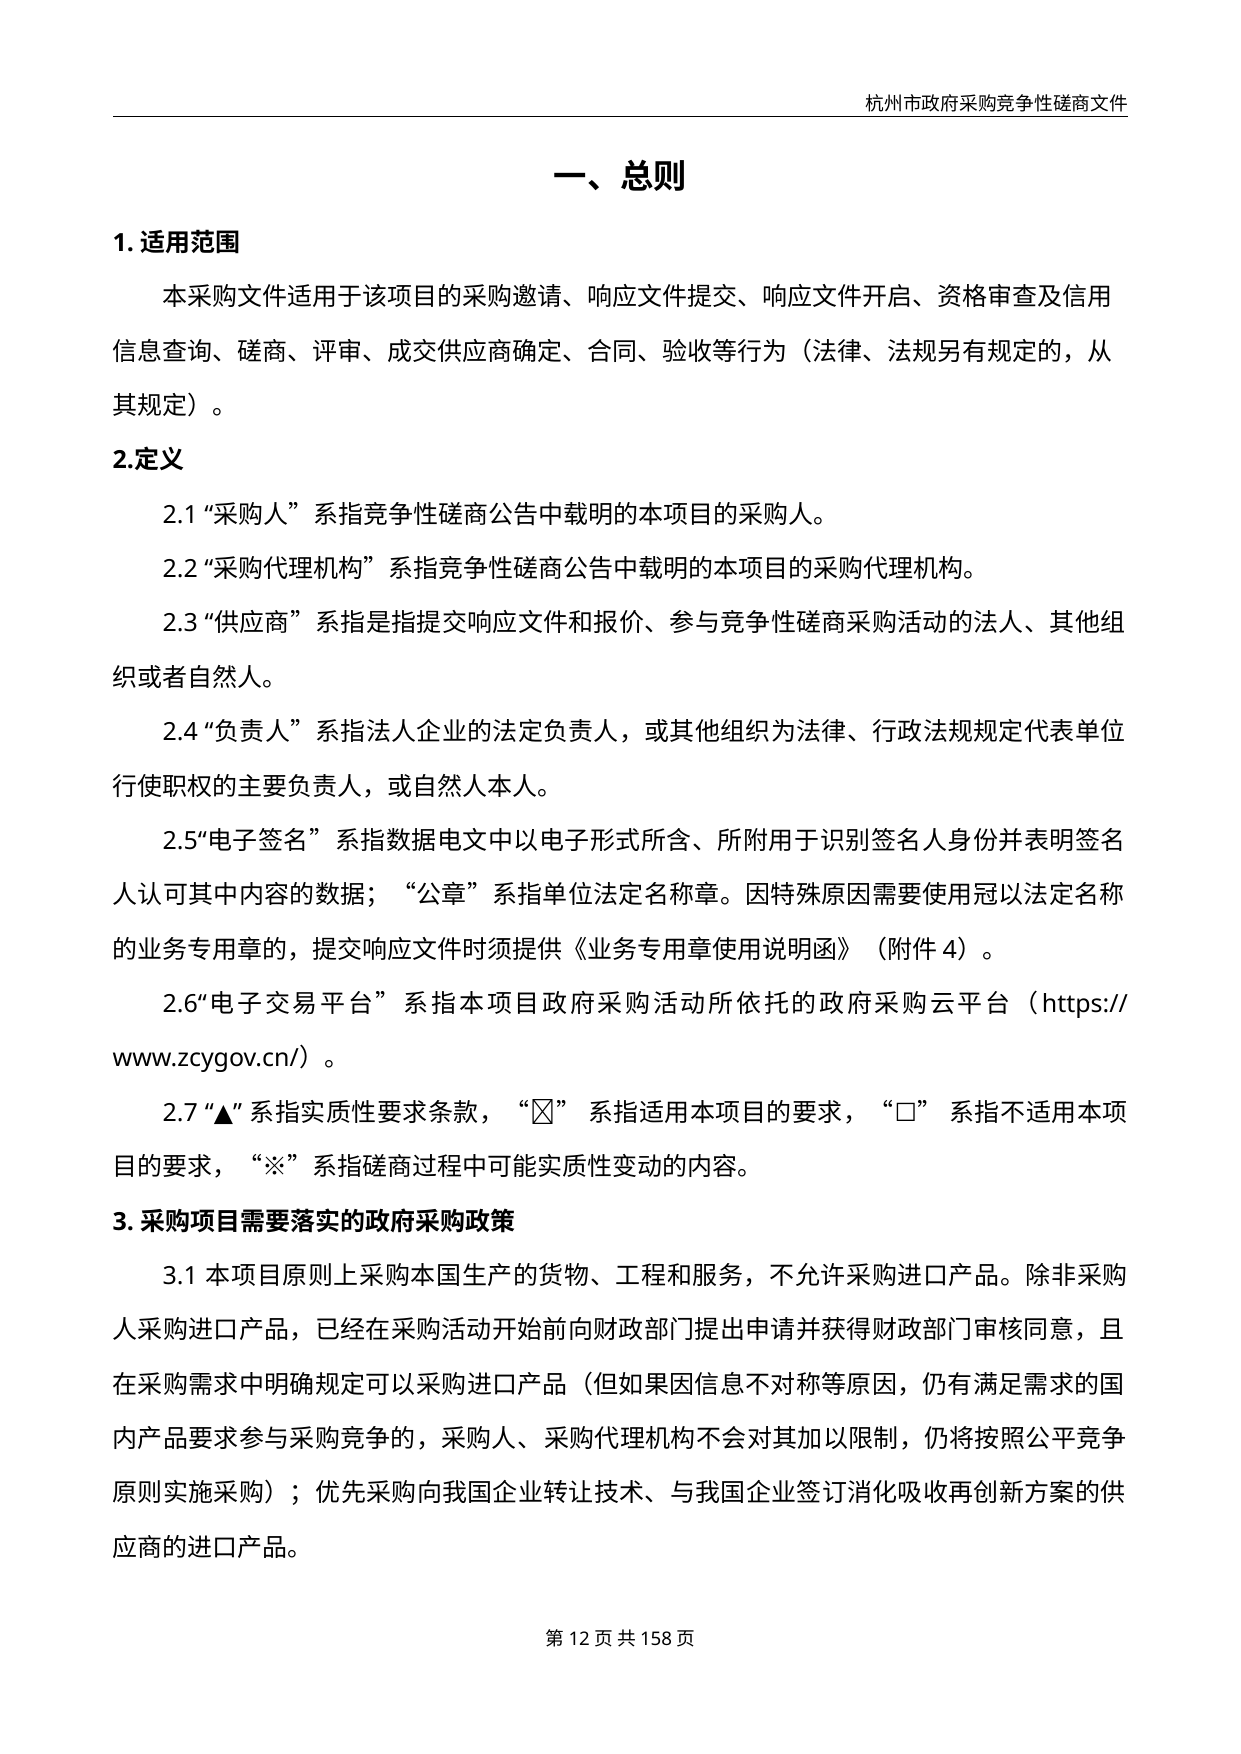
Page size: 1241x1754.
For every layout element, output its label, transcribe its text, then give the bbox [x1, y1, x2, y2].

text 2.1 “采购人”系指竞争性磋商公告中载明的本项目的采购人。 [112, 494, 1128, 530]
text 2.5“电子签名”系指数据电文中以电子形式所含、所附用于识别签名人身份并表明签名人认可其中内容的数据；“公章”系指单位法定名称章。因特殊原因需要使用冠以法定名称的业务专用章的，提交响应文件时须提供《业务专用章使用说明函》（附件4）。 [112, 820, 1128, 965]
text 本采购文件适用于该项目的采购邀请、响应文件提交、响应文件开启、资格审查及信用信息查询、磋商、评审、成交供应商确定、合同、验收等行为（法律、法规另有规定的，从其规定）。 [112, 277, 1128, 422]
text 2.3 “供应商”系指是指提交响应文件和报价、参与竞争性磋商采购活动的法人、其他组织或者自然人。 [112, 603, 1128, 693]
text 2.4 “负责人”系指法人企业的法定负责人，或其他组织为法律、行政法规规定代表单位行使职权的主要负责人，或自然人本人。 [112, 712, 1128, 802]
text 2.2 “采购代理机构”系指竞争性磋商公告中载明的本项目的采购代理机构。 [112, 548, 1128, 585]
text 1. 适用范围 [112, 222, 1128, 258]
text 2.定义 [112, 440, 1128, 476]
text 3.1 本项目原则上采购本国生产的货物、工程和服务，不允许采购进口产品。除非采购人采购进口产品，已经在采购活动开始前向财政部门提出申请并获得财政部门审核同意，且在采购需求中明确规定可以采购进口产品（但如果因信息不对称等原因，仍有满足需求的国内产品要求参与采购竞争的，采购人、采购代理机构不会对其加以限制，仍将按照公平竞争原则实施采购）；优先采购向我国企业转让技术、与我国企业签订消化吸收再创新方案的供应商的进口产品。 [112, 1255, 1128, 1563]
text 2.6“电子交易平台”系指本项目政府采购活动所依托的政府采购云平台（https://www.zcygov.cn/）。 [112, 983, 1128, 1074]
text 2.7 “▲” 系指实质性要求条款，“” 系指适用本项目的要求，“” 系指不适用本项目的要求，“※”系指磋商过程中可能实质性变动的内容。 [112, 1092, 1128, 1183]
text 3. 采购项目需要落实的政府采购政策 [112, 1201, 1128, 1237]
text 一、总则 [112, 150, 1128, 198]
